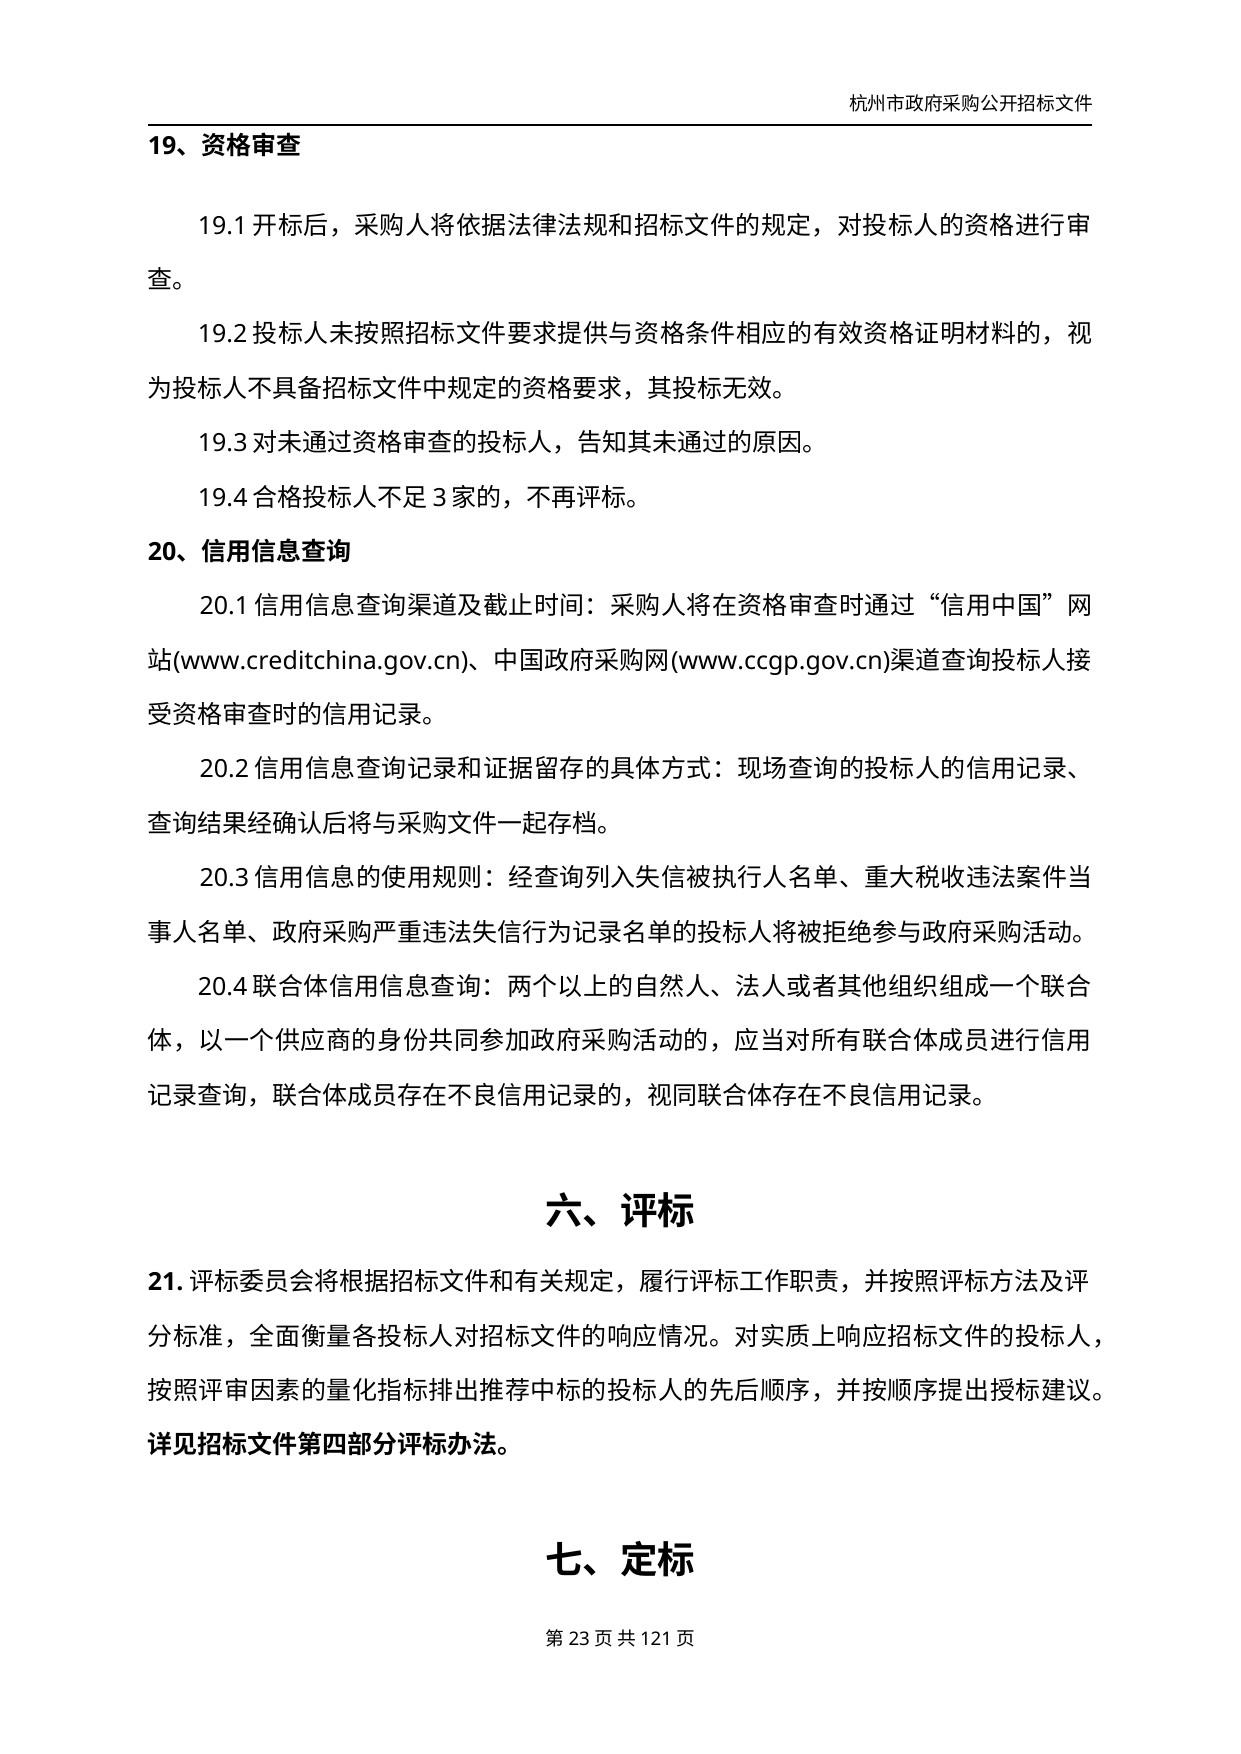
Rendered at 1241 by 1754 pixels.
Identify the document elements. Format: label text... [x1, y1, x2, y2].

text 19.4合格投标人不足3家的，不再评标。 [148, 477, 1092, 513]
text 20.4联合体信用信息查询：两个以上的自然人、法人或者其他组织组成一个联合体，以一个供应商的身份共同参加政府采购活动的，应当对所有联合体成员进行信用记录查询，联合体成员存在不良信用记录的，视同联合体存在不良信用记录。 [148, 966, 1092, 1111]
text 21. 评标委员会将根据招标文件和有关规定，履行评标工作职责，并按照评标方法及评分标准，全面衡量各投标人对招标文件的响应情况。对实质上响应招标文件的投标人，按照评审因素的量化指标排出推荐中标的投标人的先后顺序，并按顺序提出授标建议。详见招标文件第四部分评标办法。 [148, 1262, 1092, 1461]
text 20.1信用信息查询渠道及截止时间：采购人将在资格审查时通过“信用中国”网站(www.creditchina.gov.cn)、中国政府采购网(www.ccgp.gov.cn)渠道查询投标人接受资格审查时的信用记录。 [148, 586, 1092, 731]
text 19.3对未通过资格审查的投标人，告知其未通过的原因。 [148, 423, 1092, 459]
text 19.2投标人未按照招标文件要求提供与资格条件相应的有效资格证明材料的，视为投标人不具备招标文件中规定的资格要求，其投标无效。 [148, 314, 1092, 404]
text 20、信用信息查询 [148, 531, 1092, 568]
text 六、评标 [148, 1181, 1092, 1235]
text 19.1开标后，采购人将依据法律法规和招标文件的规定，对投标人的资格进行审查。 [148, 205, 1092, 296]
text 七、定标 [148, 1530, 1092, 1585]
text 20.2信用信息查询记录和证据留存的具体方式：现场查询的投标人的信用记录、查询结果经确认后将与采购文件一起存档。 [148, 749, 1092, 839]
text 20.3信用信息的使用规则：经查询列入失信被执行人名单、重大税收违法案件当事人名单、政府采购严重违法失信行为记录名单的投标人将被拒绝参与政府采购活动。 [148, 858, 1092, 948]
text 19、资格审查 [148, 126, 1092, 162]
